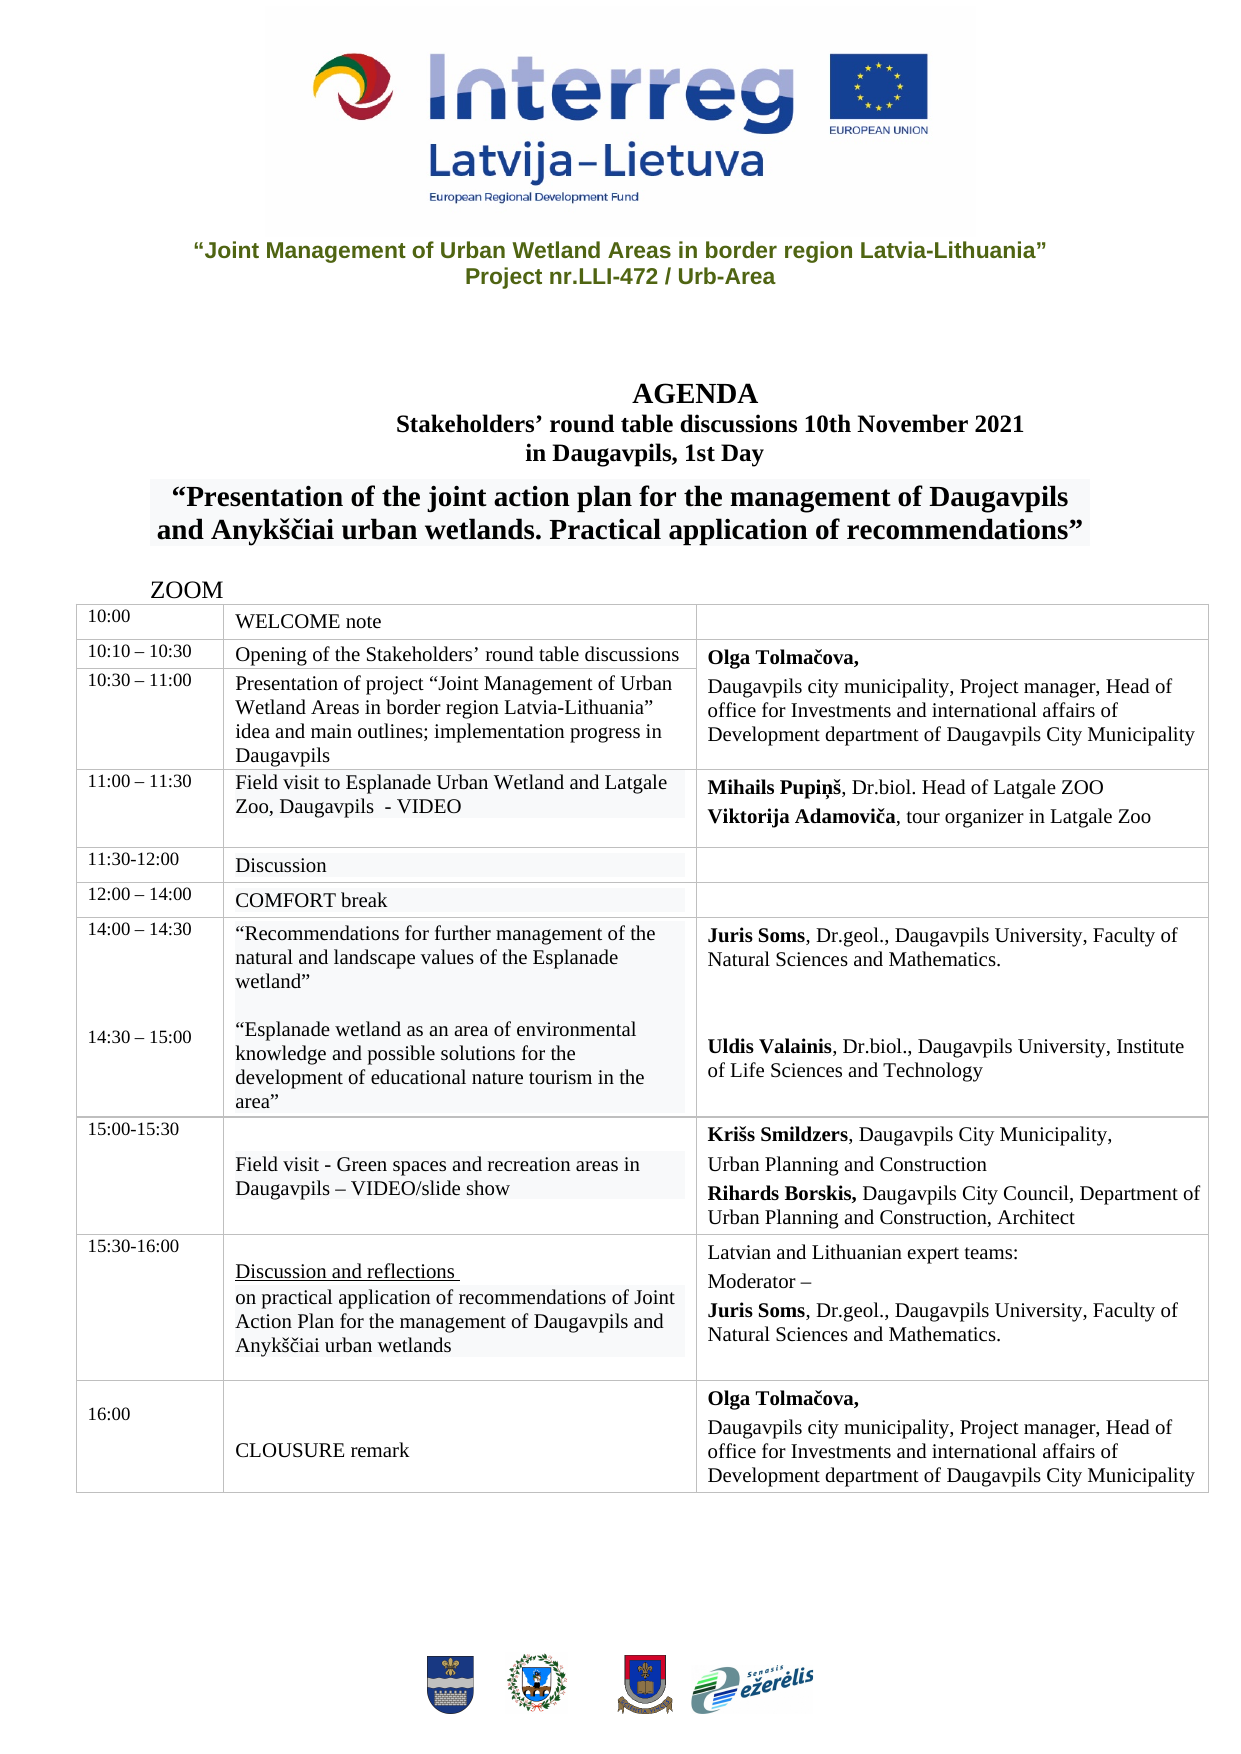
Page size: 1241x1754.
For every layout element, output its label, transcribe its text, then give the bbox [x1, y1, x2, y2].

picture [264, 6, 976, 237]
table_cell 12:00 – 14:00 [77, 883, 223, 917]
picture [691, 1665, 814, 1714]
table_cell Field visit to Esplanade Urban Wetland and Latgale Zoo, Daugavpils - VIDEO [224, 770, 696, 847]
table_cell Olga Tolmačova, Daugavpils city municipality, Project manager, Head of office for Investments and international affairs of Development department of Daugavpils City Municipality [697, 1381, 1208, 1492]
text Stakeholders’ round table discussions 10th November 2021 [150, 409, 1139, 438]
table_cell Discussion and reflections on practical application of recommendations of Joint Action Plan for the management of Daugavpils and Anykščiai urban wetlands [224, 1235, 696, 1380]
table_cell 11:30-12:00 [77, 848, 223, 882]
table_cell Opening of the Stakeholders’ round table discussions [224, 640, 696, 668]
table_cell 10:30 – 11:00 [77, 669, 223, 769]
table_cell 15:30-16:00 [77, 1235, 223, 1380]
table_cell Juris Soms, Dr.geol., Daugavpils University, Faculty of Natural Sciences and Mathematics. Uldis Valainis, Dr.biol., Daugavpils University, Institute of Life Sciences and Technology [697, 918, 1208, 1116]
picture [617, 1655, 673, 1714]
table_cell 14:00 – 14:30 14:30 – 15:00 [77, 918, 223, 1116]
table_cell Presentation of project “Joint Management of Urban Wetland Areas in border region Latvia-Lithuania” idea and main outlines; implementation progress in Daugavpils [224, 669, 696, 769]
table_cell [697, 848, 1208, 882]
text ZOOM [150, 575, 1090, 603]
table_cell 16:00 [77, 1381, 223, 1492]
table_cell Krišs Smildzers, Daugavpils City Municipality, Urban Planning and Construction Rihards Borskis, Daugavpils City Council, Department of Urban Planning and Construction, Architect [697, 1118, 1208, 1234]
table_cell Discussion [224, 848, 696, 882]
table_cell 10:10 – 10:30 [77, 640, 223, 668]
table_header 10:00 [77, 605, 223, 638]
picture [504, 1652, 568, 1714]
table_cell 11:00 – 11:30 [77, 770, 223, 847]
table_cell COMFORT break [224, 883, 696, 917]
table_cell Olga Tolmačova, Daugavpils city municipality, Project manager, Head of office for Investments and international affairs of Development department of Daugavpils City Municipality [697, 640, 1208, 769]
table_cell Latvian and Lithuanian expert teams: Moderator – Juris Soms, Dr.geol., Daugavpils University, Faculty of Natural Sciences and Mathematics. [697, 1235, 1208, 1380]
table_cell [697, 883, 1208, 917]
table_cell 15:00-15:30 [77, 1118, 223, 1234]
table_cell CLOUSURE remark [224, 1381, 696, 1492]
text in Daugavpils, 1st Day [150, 438, 1139, 467]
table_cell Mihails Pupiņš, Dr.biol. Head of Latgale ZOO Viktorija Adamoviča, tour organizer in Latgale Zoo [697, 770, 1208, 847]
text “Presentation of the joint action plan for the management of Daugavpils and Anykščiai urban wetlands. Practical application of recommendations” [150, 479, 1090, 546]
table_cell “Recommendations for further management of the natural and landscape values ​​of the Esplanade wetland” “Esplanade wetland as an area of ​​environmental knowledge and possible solutions for the development of educational nature tourism in the area” [224, 918, 696, 1116]
table_header [697, 605, 1208, 638]
picture [427, 1656, 474, 1714]
text AGENDA [150, 376, 1240, 409]
table_cell Field visit - Green spaces and recreation areas in Daugavpils – VIDEO/slide show [224, 1118, 696, 1234]
table_header WELCOME note [224, 605, 696, 638]
